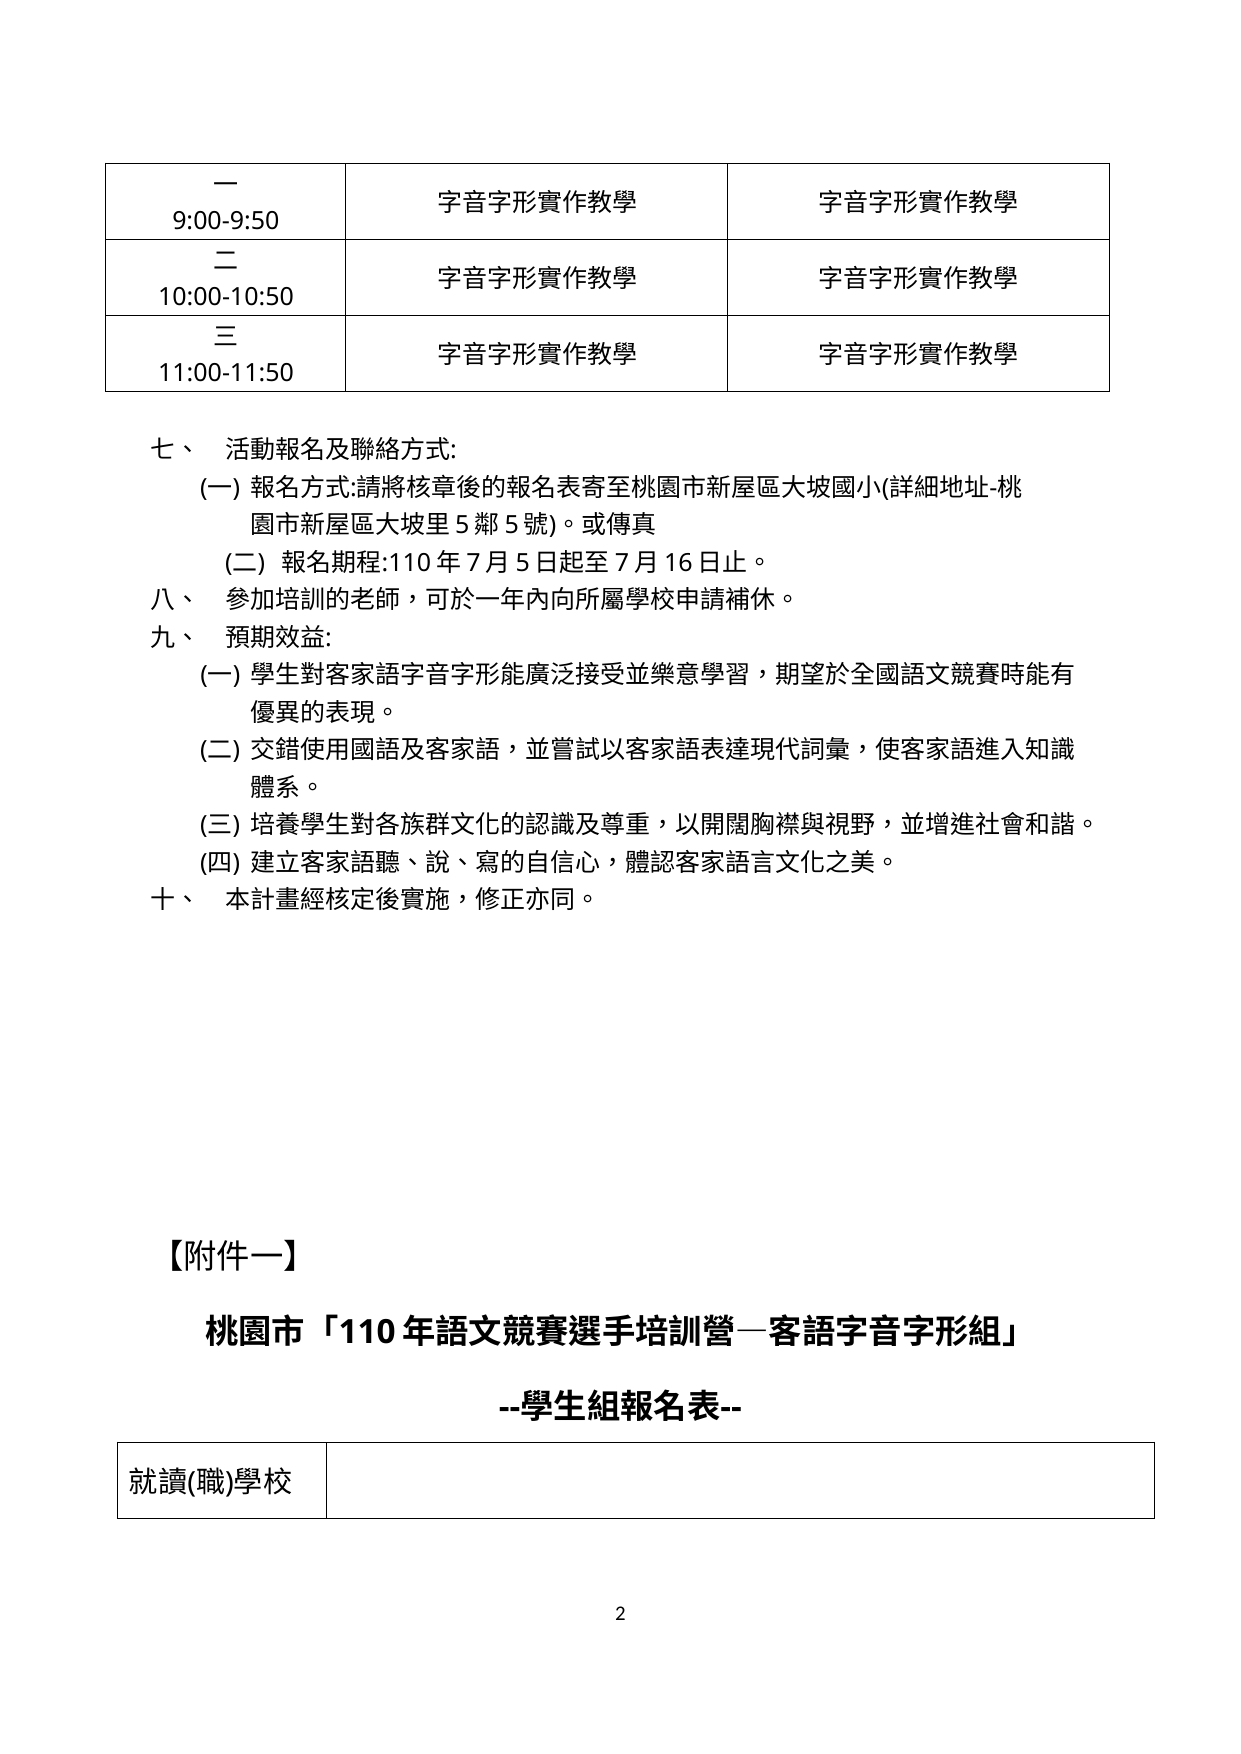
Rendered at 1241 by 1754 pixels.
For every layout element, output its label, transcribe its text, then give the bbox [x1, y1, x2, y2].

table_cell 字音字形實作教學 [728, 164, 1109, 238]
table_cell 字音字形實作教學 [728, 316, 1109, 391]
table_cell 一 9:00-9:50 [106, 164, 345, 238]
list 報名期程:110年7月5日起至7月16日止。 [225, 542, 1090, 579]
table_cell 字音字形實作教學 [346, 316, 727, 391]
text --學生組報名表-- [150, 1367, 1090, 1442]
list 參加培訓的老師，可於一年內向所屬學校申請補休。 [150, 579, 1090, 617]
list 預期效益: [150, 617, 1090, 654]
table_cell 三 11:00-11:50 [106, 316, 345, 391]
list 活動報名及聯絡方式: [150, 429, 1090, 467]
text 桃園市「110年語文競賽選手培訓營—客語字音字形組」 [150, 1292, 1090, 1367]
list 交錯使用國語及客家語，並嘗試以客家語表達現代詞彙，使客家語進入知識體系。 [200, 729, 1090, 804]
list 培養學生對各族群文化的認識及尊重，以開闊胸襟與視野，並增進社會和諧。 [200, 804, 1090, 842]
table_cell 字音字形實作教學 [346, 240, 727, 314]
list 園市新屋區大坡里5鄰5號)。或傳真 [250, 504, 1090, 542]
text 【附件一】 [150, 1217, 1090, 1292]
list 學生對客家語字音字形能廣泛接受並樂意學習，期望於全國語文競賽時能有 優異的表現。 [200, 654, 1090, 729]
table_cell 字音字形實作教學 [346, 164, 727, 238]
list 本計畫經核定後實施，修正亦同。 [150, 879, 1090, 917]
table_header [327, 1443, 1154, 1518]
list 報名方式:請將核章後的報名表寄至桃園市新屋區大坡國小(詳細地址-桃 [200, 467, 1090, 504]
table_header 就讀(職)學校 [118, 1443, 326, 1518]
table_cell 二 10:00-10:50 [106, 240, 345, 314]
list 建立客家語聽、說、寫的自信心，體認客家語言文化之美。 [200, 842, 1090, 879]
table_cell 字音字形實作教學 [728, 240, 1109, 314]
